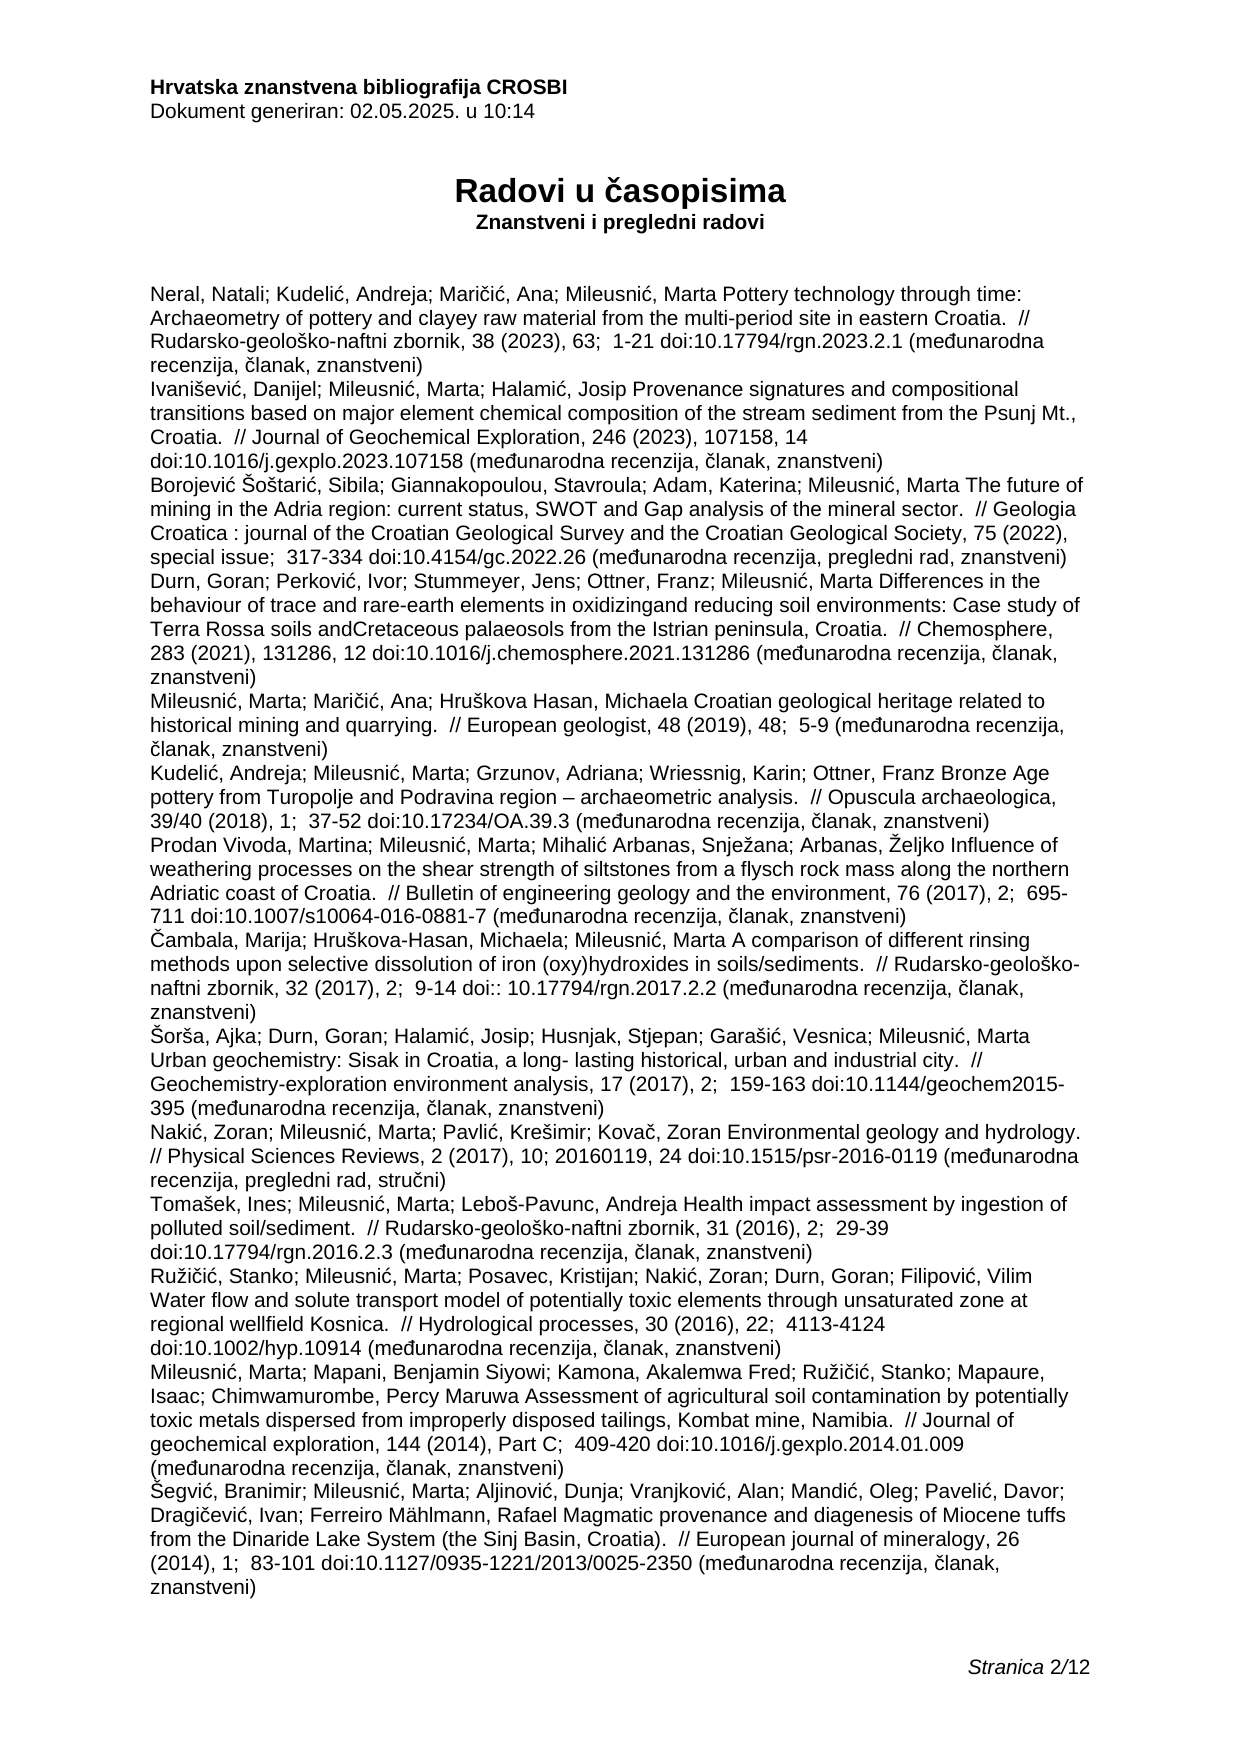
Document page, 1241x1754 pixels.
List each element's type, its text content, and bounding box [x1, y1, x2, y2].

subtitle Radovi u časopisima [150, 171, 1090, 209]
text Nakić, Zoran; Mileusnić, Marta; Pavlić, Krešimir; Kovač, Zoran [150, 1120, 1090, 1192]
text Ivanišević, Danijel; Mileusnić, Marta; Halamić, Josip [150, 377, 1090, 473]
text Šorša, Ajka; Durn, Goran; Halamić, Josip; Husnjak, Stjepan; Garašić, Vesnica; Mileusnić, Marta [150, 1024, 1090, 1120]
text Šegvić, Branimir; Mileusnić, Marta; Aljinović, Dunja; Vranjković, Alan; Mandić, Oleg; Pavelić, Davor; Dragičević, Ivan; Ferreiro Mählmann, Rafael [150, 1479, 1090, 1599]
text Neral, Natali; Kudelić, Andreja; Maričić, Ana; Mileusnić, Marta [150, 281, 1090, 377]
subtitle Znanstveni i pregledni radovi [150, 209, 1090, 233]
text Prodan Vivoda, Martina; Mileusnić, Marta; Mihalić Arbanas, Snježana; Arbanas, Željko [150, 832, 1090, 928]
text Mileusnić, Marta; Mapani, Benjamin Siyowi; Kamona, Akalemwa Fred; Ružičić, Stanko; Mapaure, Isaac; Chimwamurombe, Percy Maruwa [150, 1359, 1090, 1479]
text Čambala, Marija; Hruškova-Hasan, Michaela; Mileusnić, Marta [150, 928, 1090, 1024]
text Ružičić, Stanko; Mileusnić, Marta; Posavec, Kristijan; Nakić, Zoran; Durn, Goran; Filipović, Vilim [150, 1264, 1090, 1359]
text Kudelić, Andreja; Mileusnić, Marta; Grzunov, Adriana; Wriessnig, Karin; Ottner, Franz [150, 761, 1090, 832]
text Borojević Šoštarić, Sibila; Giannakopoulou, Stavroula; Adam, Katerina; Mileusnić, Marta [150, 473, 1090, 569]
text Durn, Goran; Perković, Ivor; Stummeyer, Jens; Ottner, Franz; Mileusnić, Marta [150, 569, 1090, 689]
text Mileusnić, Marta; Maričić, Ana; Hruškova Hasan, Michaela [150, 689, 1090, 761]
text Tomašek, Ines; Mileusnić, Marta; Leboš-Pavunc, Andreja [150, 1192, 1090, 1264]
